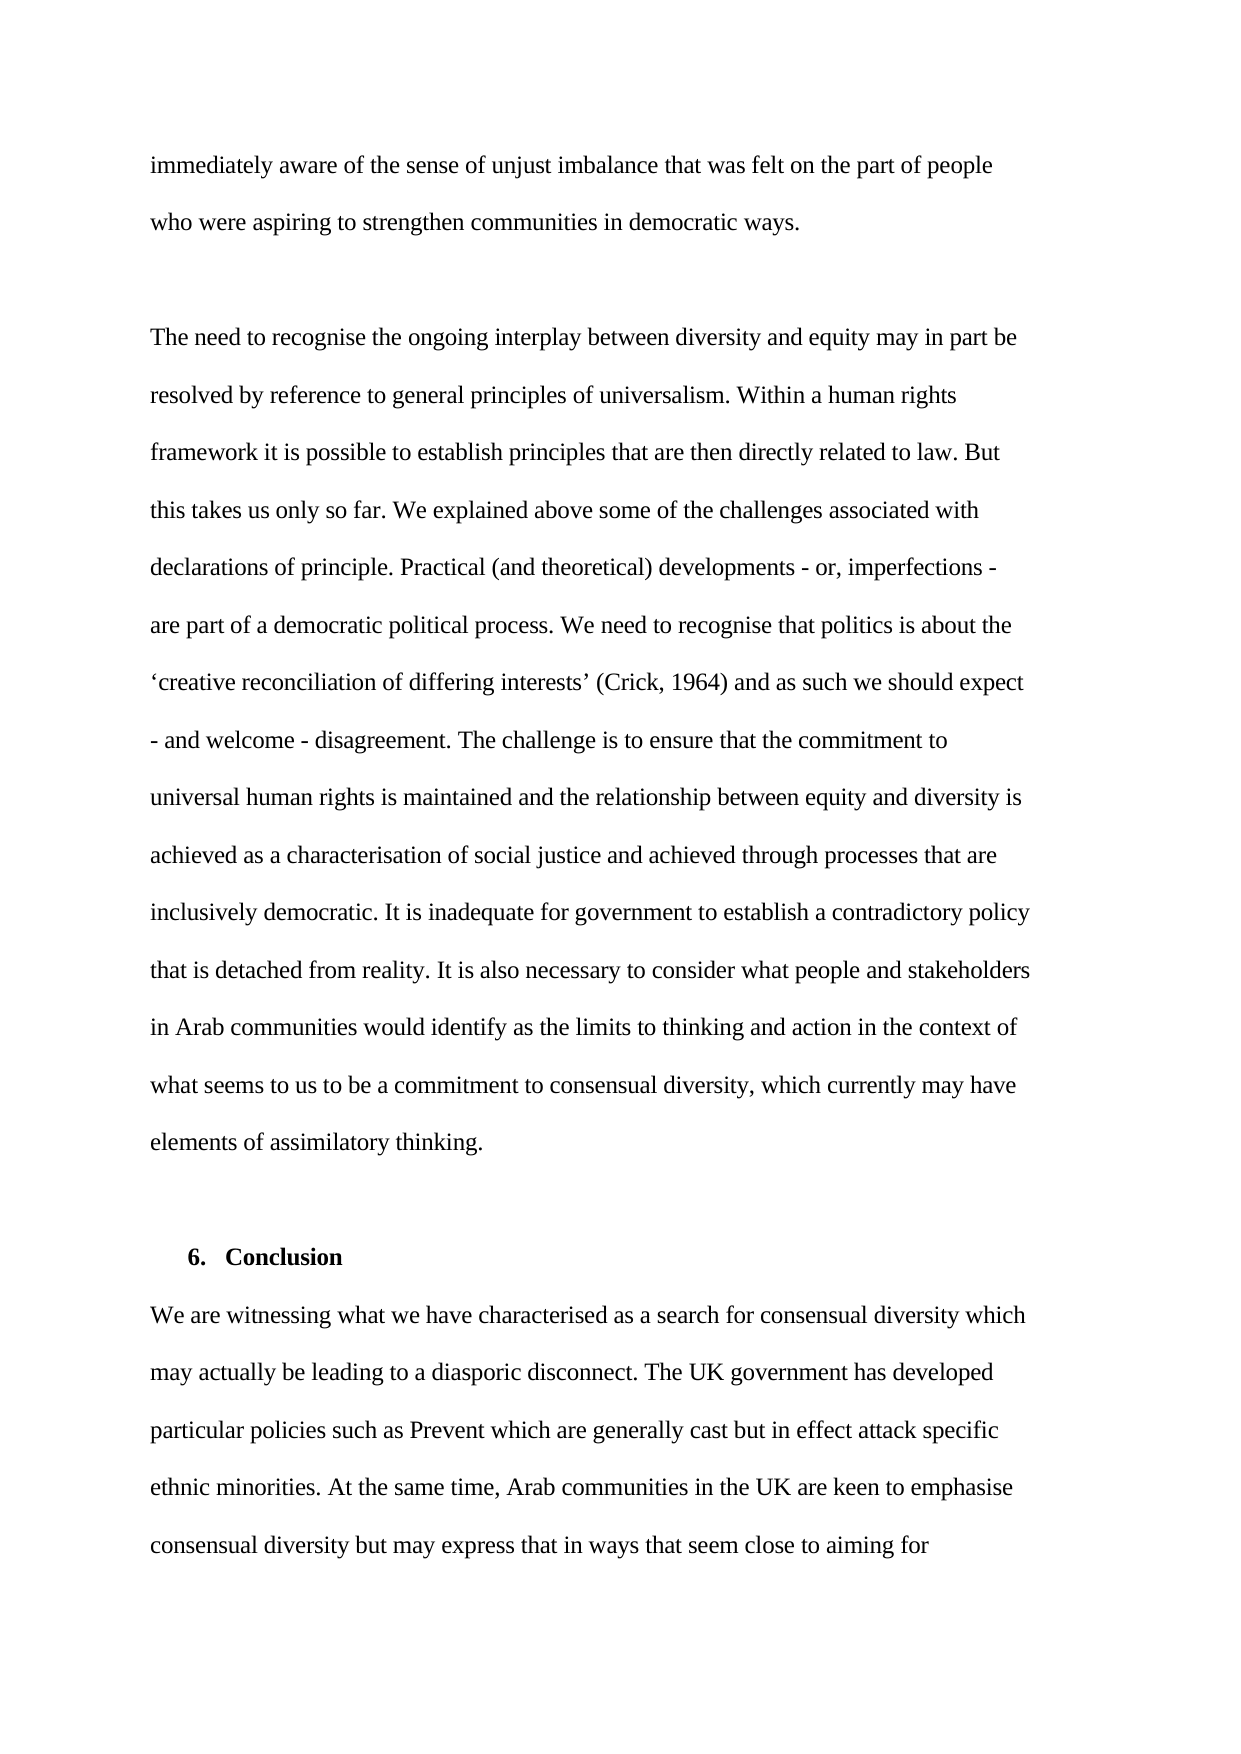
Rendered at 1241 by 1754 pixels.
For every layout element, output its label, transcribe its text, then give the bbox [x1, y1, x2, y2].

text The need to recognise the ongoing interplay between diversity and equity may in part be resolved by reference to general principles of universalism. Within a human rights framework it is possible to establish principles that are then directly related to law. But this takes us only so far. We explained above some of the challenges associated with declarations of principle. Practical (and theoretical) developments - or, imperfections - are part of a democratic political process. We need to recognise that politics is about the ‘creative reconciliation of differing interests’ (Crick, 1964) and as such we should expect - and welcome - disagreement. The challenge is to ensure that the commitment to universal human rights is maintained and the relationship between equity and diversity is achieved as a characterisation of social justice and achieved through processes that are inclusively democratic. It is inadequate for government to establish a contradictory policy that is detached from reality. It is also necessary to consider what people and stakeholders in Arab communities would identify as the limits to thinking and action in the context of what seems to us to be a commitment to consensual diversity, which currently may have elements of assimilatory thinking. [150, 322, 1031, 1156]
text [150, 150, 1031, 236]
list Conclusion [187, 1242, 1031, 1271]
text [150, 1300, 1031, 1559]
